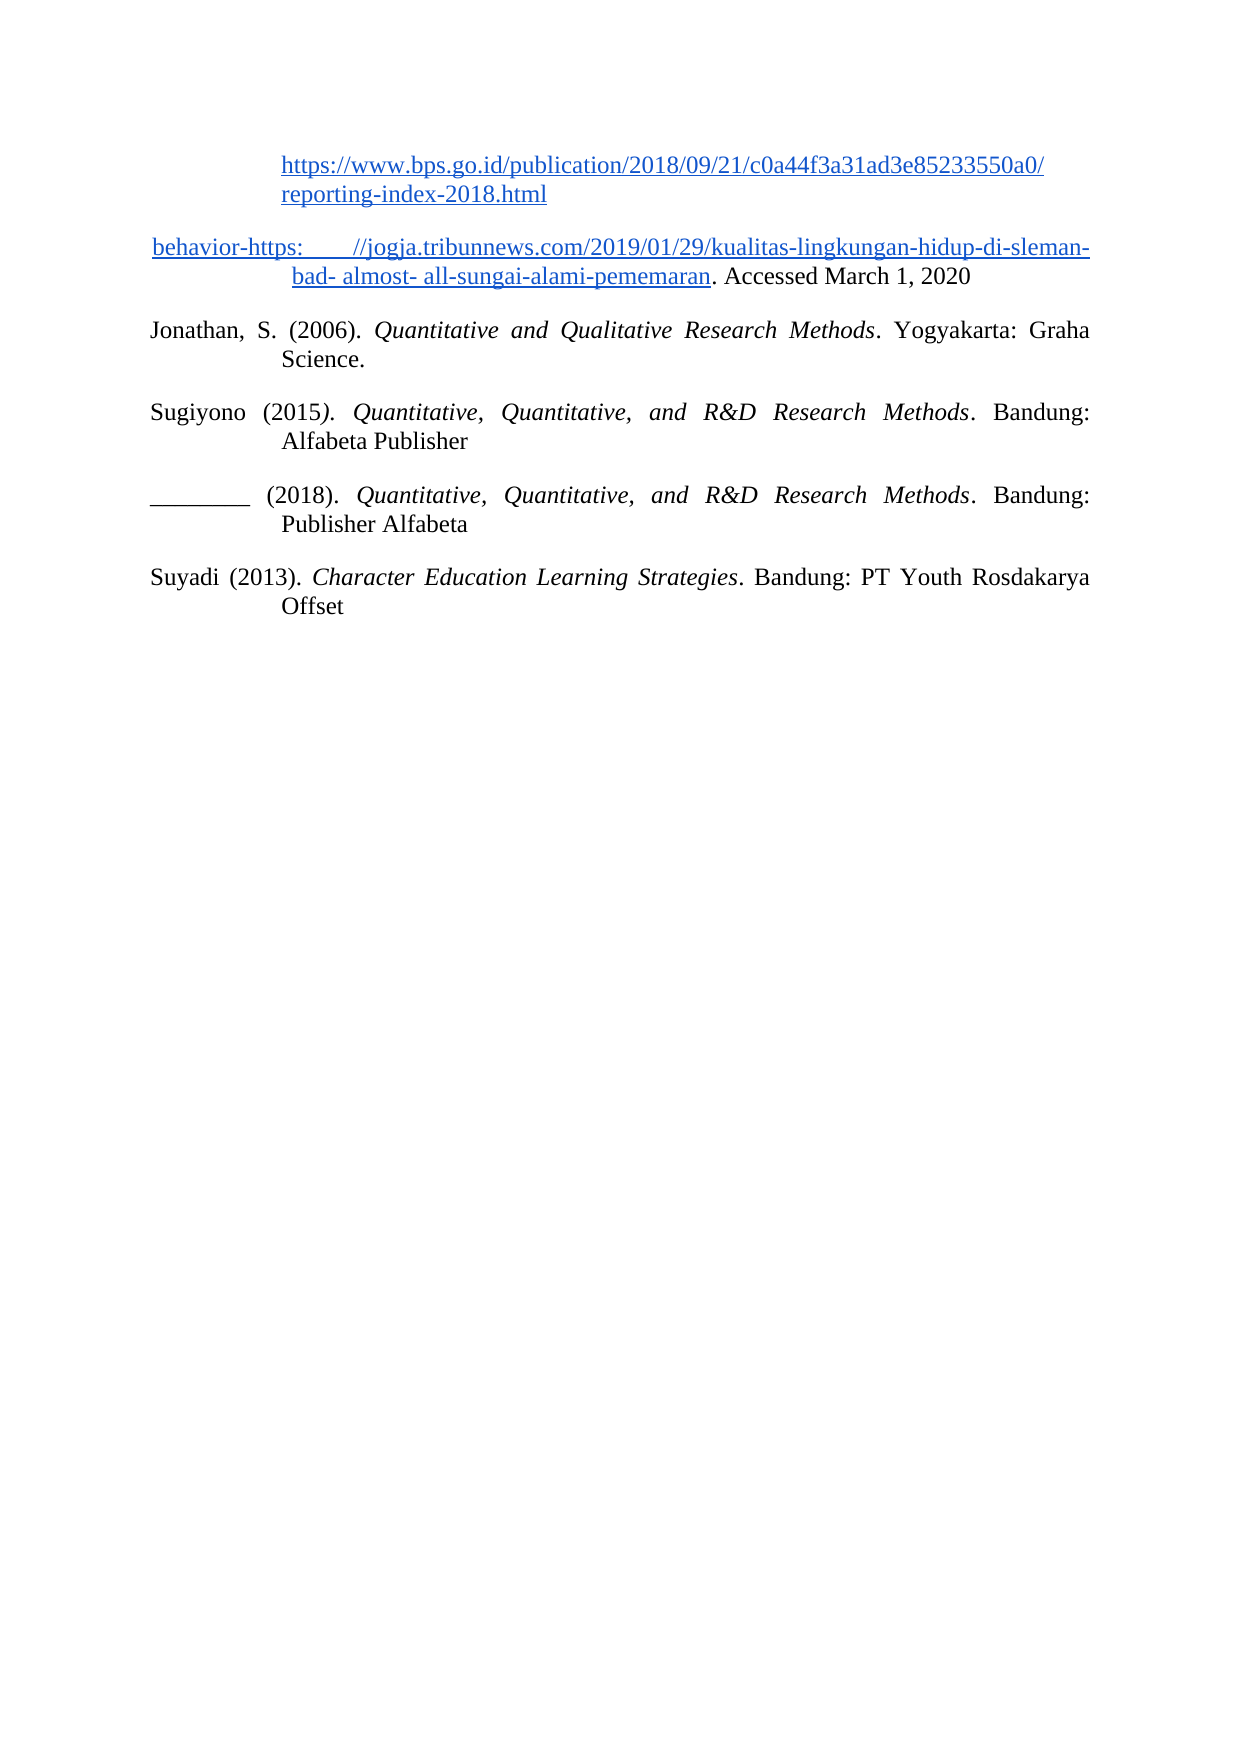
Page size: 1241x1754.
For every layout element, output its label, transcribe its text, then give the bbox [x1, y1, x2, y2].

text Suyadi (2013). Character Education Learning Strategies. Bandung: PT Youth Rosdakarya Offset [150, 562, 1090, 620]
text behavior-https: //jogja.tribunnews.com/2019/01/29/kualitas-lingkungan-hidup-di-sleman- bad- almost- all-sungai-alami-pememaran. Accessed March 1, 2020 [152, 232, 1090, 257]
text Jonathan, S. (2006). Quantitative and Qualitative Research Methods. Yogyakarta: Graha Science. [150, 315, 1090, 372]
text Sugiyono (2015). Quantitative, Quantitative, and R&D Research Methods. Bandung: Alfabeta Publisher [150, 397, 1090, 455]
text ________ (2018). Quantitative, Quantitative, and R&D Research Methods. Bandung: Publisher Alfabeta [150, 480, 1090, 537]
text https://www.bps.go.id/publication/2018/09/21/c0a44f3a31ad3e85233550a0/reporting-index-2018.html [281, 150, 1090, 207]
text behavior-https: //jogja.tribunnews.com/2019/01/29/kualitas-lingkungan-hidup-di-sleman- bad- almost- all-sungai-alami-pememaran. Accessed March 1, 2020 [152, 259, 1090, 290]
